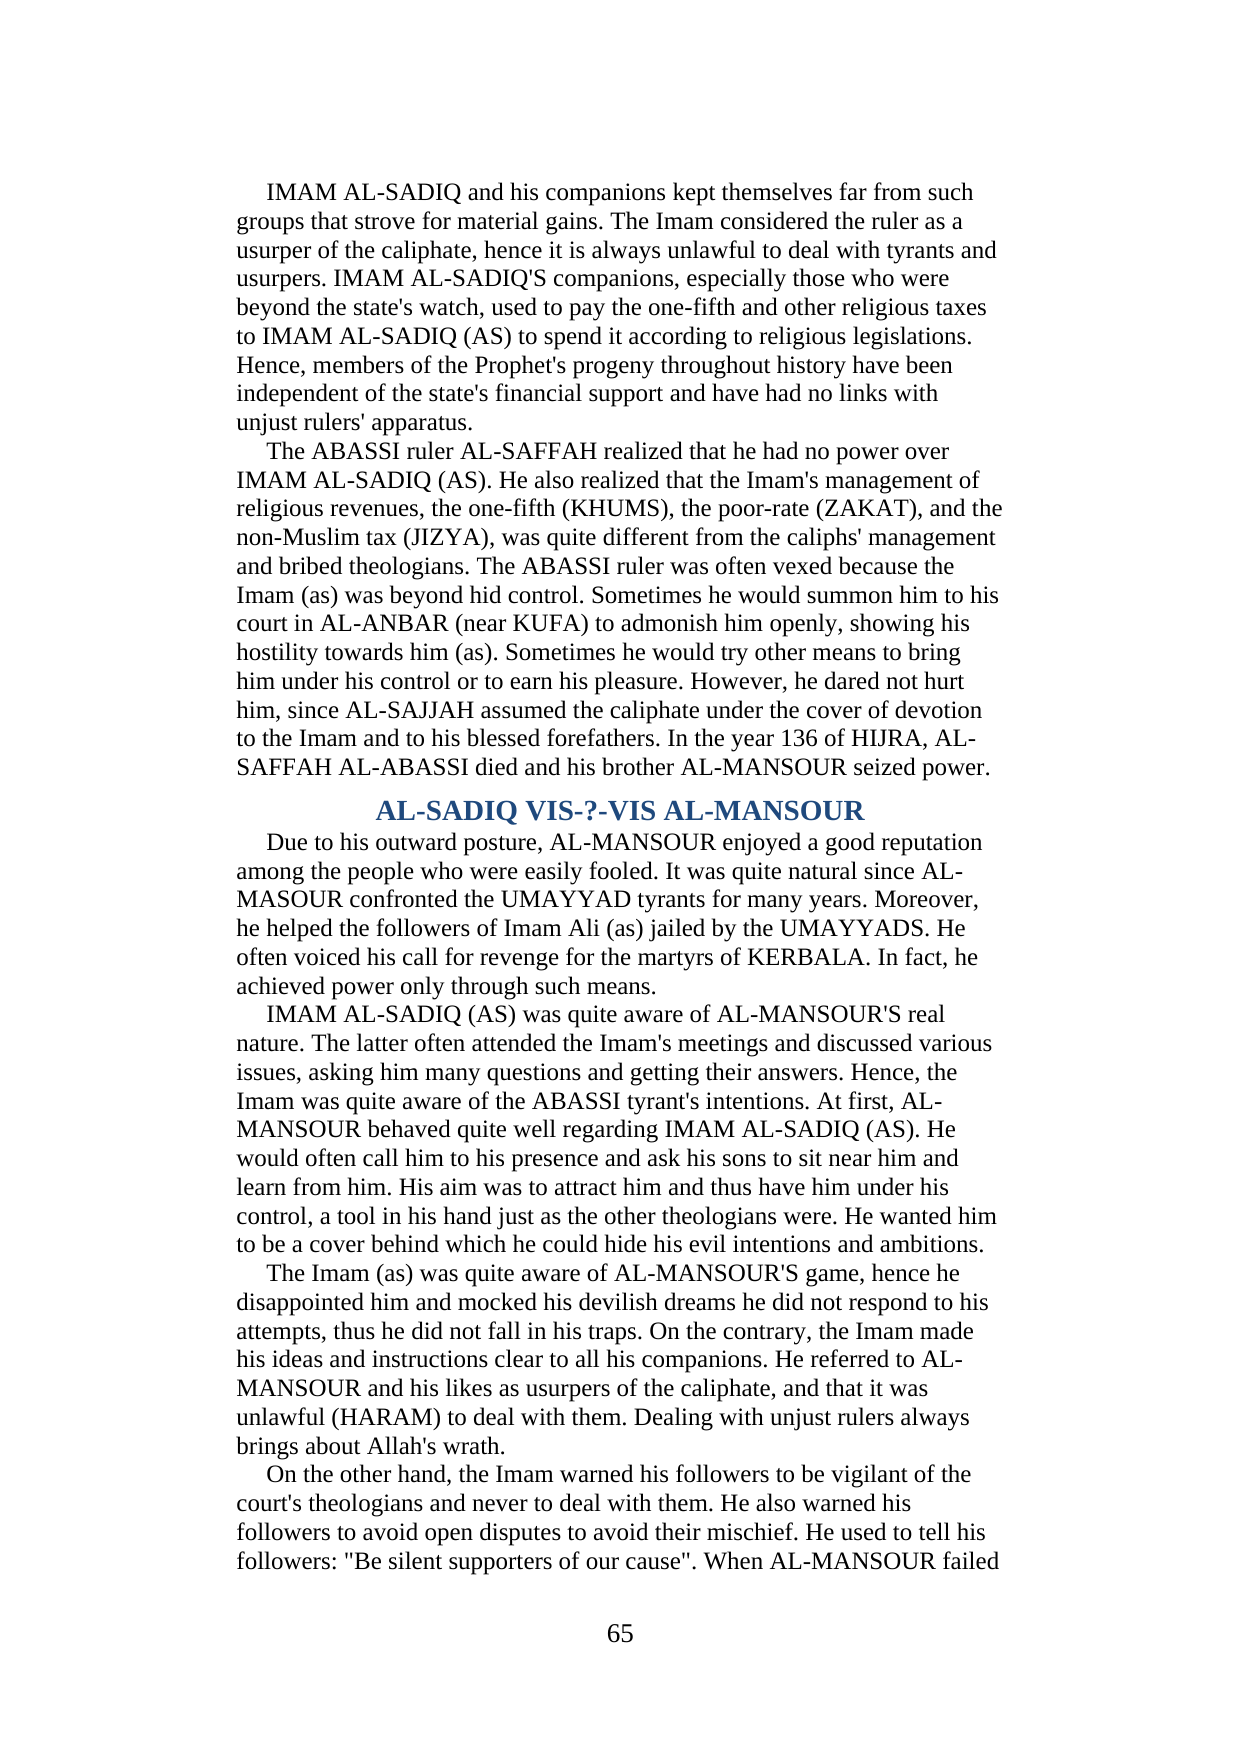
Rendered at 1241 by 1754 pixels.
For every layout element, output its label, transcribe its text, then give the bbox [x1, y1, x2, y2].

text IMAM AL-SADIQ (AS) was quite aware of AL-MANSOUR'S real nature. The latter often attended the Imam's meetings and discussed various issues, asking him many questions and getting their answers. Hence, the Imam was quite aware of the ABASSI tyrant's intentions. At first, AL-MANSOUR behaved quite well regarding IMAM AL-SADIQ (AS). He would often call him to his presence and ask his sons to sit near him and learn from him. His aim was to attract him and thus have him under his control, a tool in his hand just as the other theologians were. He wanted him to be a cover behind which he could hide his evil intentions and ambitions. [236, 999, 1004, 1258]
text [236, 1459, 1004, 1574]
text The ABASSI ruler AL-SAFFAH realized that he had no power over IMAM AL-SADIQ (AS). He also realized that the Imam's management of religious revenues, the one-fifth (KHUMS), the poor-rate (ZAKAT), and the non-Muslim tax (JIZYA), was quite different from the caliphs' management and bribed theologians. The ABASSI ruler was often vexed because the Imam (as) was beyond hid control. Sometimes he would summon him to his court in AL-ANBAR (near KUFA) to admonish him openly, showing his hostility towards him (as). Sometimes he would try other means to bring him under his control or to earn his pleasure. However, he dared not hurt him, since AL-SAJJAH assumed the caliphate under the cover of devotion to the Imam and to his blessed forefathers. In the year 136 of HIJRA, AL-SAFFAH AL-ABASSI died and his brother AL-MANSOUR seized power. [236, 436, 1004, 781]
subtitle AL-SADIQ VIS-?-VIS AL-MANSOUR [236, 793, 1004, 827]
text The Imam (as) was quite aware of AL-MANSOUR'S game, hence he disappointed him and mocked his devilish dreams he did not respond to his attempts, thus he did not fall in his traps. On the contrary, the Imam made his ideas and instructions clear to all his companions. He referred to AL-MANSOUR and his likes as usurpers of the caliphate, and that it was unlawful (HARAM) to deal with them. Dealing with unjust rulers always brings about Allah's wrath. [236, 1258, 1004, 1459]
text IMAM AL-SADIQ and his companions kept themselves far from such groups that strove for material gains. The Imam considered the ruler as a usurper of the caliphate, hence it is always unlawful to deal with tyrants and usurpers. IMAM AL-SADIQ'S companions, especially those who were beyond the state's watch, used to pay the one-fifth and other religious taxes to IMAM AL-SADIQ (AS) to spend it according to religious legislations. Hence, members of the Prophet's progeny throughout history have been independent of the state's financial support and have had no links with unjust rulers' apparatus. [236, 177, 1004, 436]
text Due to his outward posture, AL-MANSOUR enjoyed a good reputation among the people who were easily fooled. It was quite natural since AL-MASOUR confronted the UMAYYAD tyrants for many years. Moreover, he helped the followers of Imam Ali (as) jailed by the UMAYYADS. He often voiced his call for revenge for the martyrs of KERBALA. In fact, he achieved power only through such means. [236, 827, 1004, 999]
